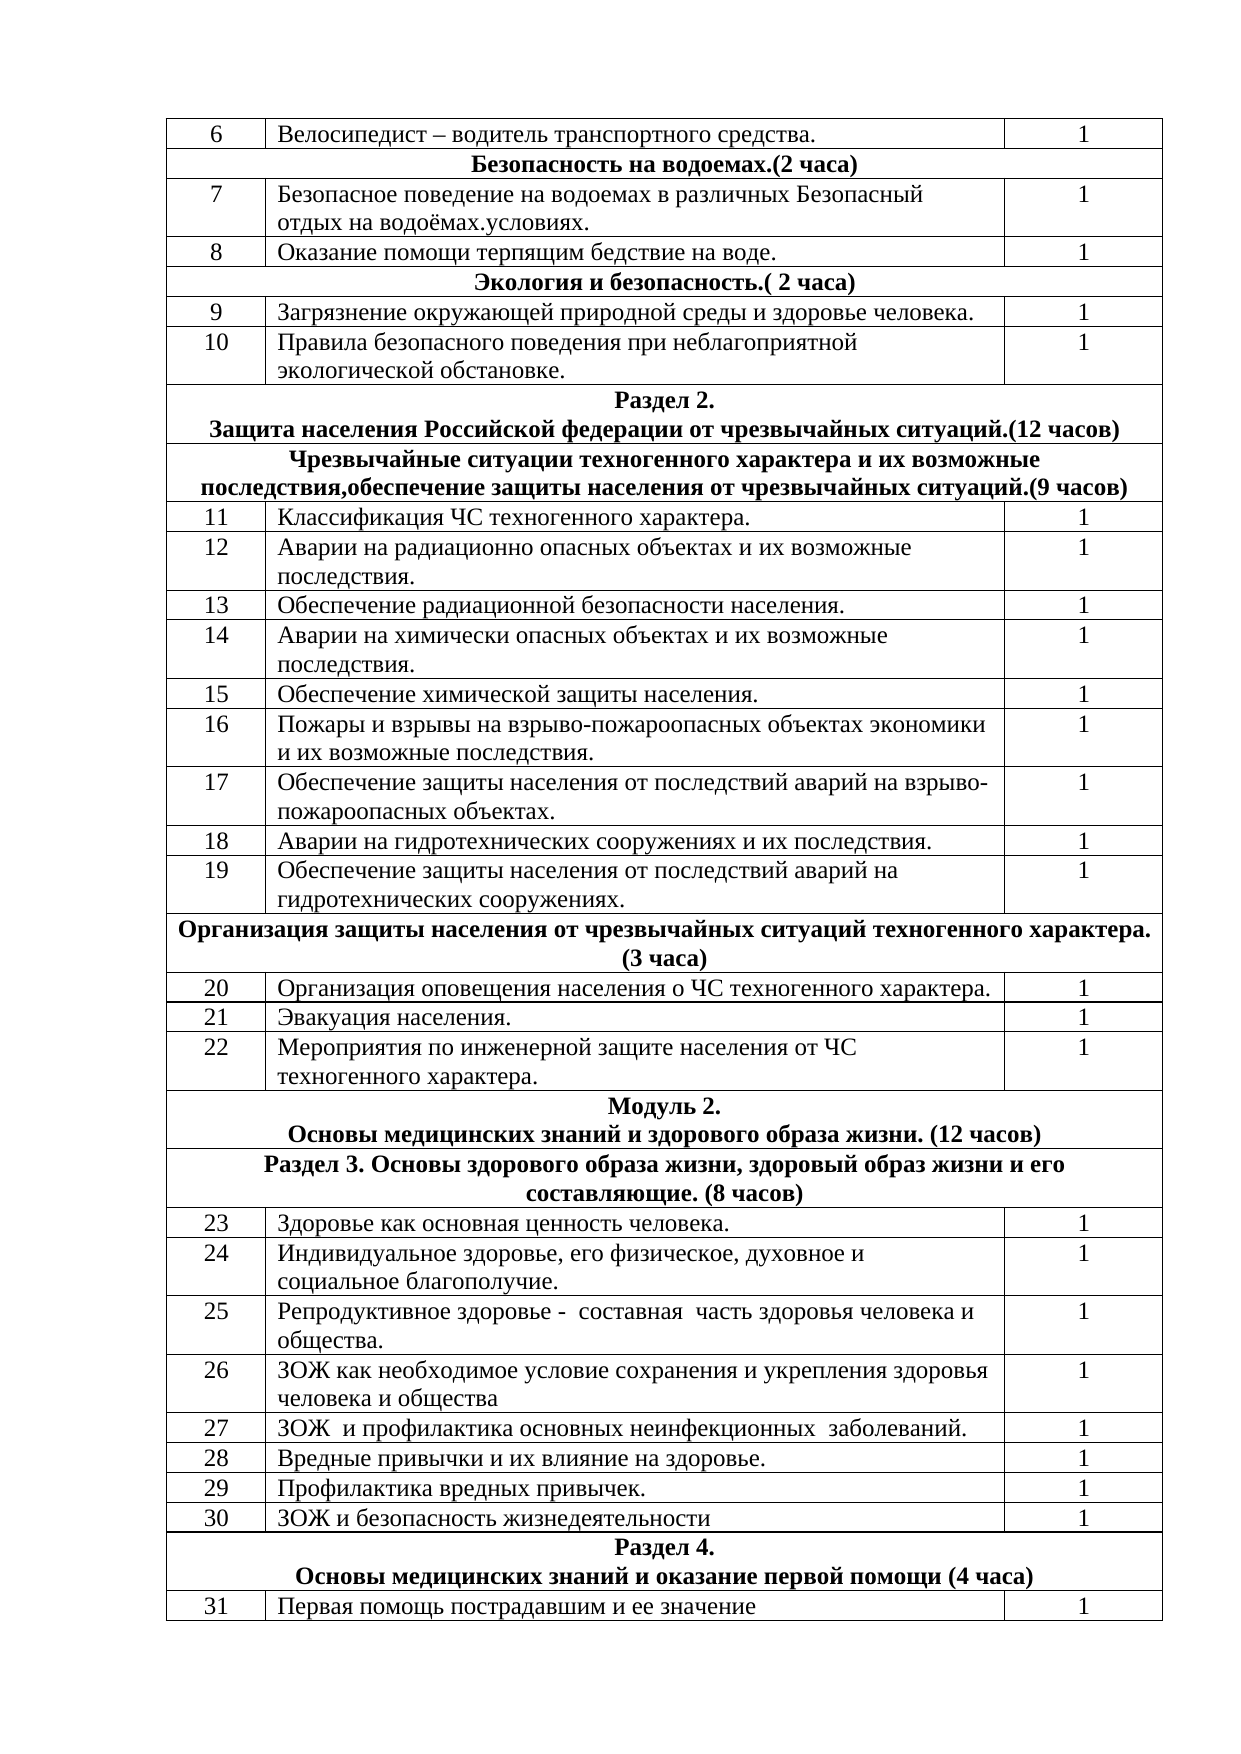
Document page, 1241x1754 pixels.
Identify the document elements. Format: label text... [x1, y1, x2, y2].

table_cell Раздел 3. Основы здорового образа жизни, здоровый образ жизни и его составляющие. (8 часов) [167, 1149, 1162, 1207]
table_cell 1 [1005, 1355, 1162, 1412]
table_cell Классификация ЧС техногенного характера. [266, 502, 1004, 531]
table_cell 21 [167, 1003, 265, 1031]
table_cell 1 [1005, 1296, 1162, 1354]
table_cell 1 [1005, 1238, 1162, 1295]
table_cell Обеспечение защиты населения от последствий аварий на гидротехнических сооружениях. [266, 856, 1004, 913]
table_cell Эвакуация населения. [266, 1003, 1004, 1031]
table_cell 1 [1005, 767, 1162, 825]
table_cell Мероприятия по инженерной защите населения от ЧС техногенного характера. [266, 1032, 1004, 1090]
table_cell 1 [1005, 709, 1162, 766]
table_cell Правила безопасного поведения при неблагоприятной экологической обстановке. [266, 327, 1004, 384]
table_cell Безопасность на водоемах.(2 часа) [167, 149, 1162, 178]
table_cell Оказание помощи терпящим бедствие на воде. [266, 237, 1004, 266]
table_cell Обеспечение защиты населения от последствий аварий на взрыво-пожароопасных объектах. [266, 767, 1004, 825]
table_cell Здоровье как основная ценность человека. [266, 1208, 1004, 1237]
table_cell 17 [167, 767, 265, 825]
table_cell Первая помощь пострадавшим и ее значение [266, 1591, 1004, 1620]
table_cell Аварии на гидротехнических сооружениях и их последствия. [266, 826, 1004, 854]
table_cell 6 [167, 119, 265, 148]
table_cell 9 [167, 297, 265, 326]
table_cell 23 [167, 1208, 265, 1237]
table_cell 1 [1005, 1591, 1162, 1620]
table_cell 11 [167, 502, 265, 531]
table_cell 19 [167, 856, 265, 913]
table_cell 1 [1005, 179, 1162, 236]
table_cell 22 [167, 1032, 265, 1090]
table_cell Чрезвычайные ситуации техногенного характера и их возможные последствия,обеспечение защиты населения от чрезвычайных ситуаций.(9 часов) [167, 444, 1162, 501]
table_cell 1 [1005, 1473, 1162, 1502]
table_cell Вредные привычки и их влияние на здоровье. [266, 1443, 1004, 1472]
table_cell ЗОЖ и профилактика основных неинфекционных заболеваний. [266, 1413, 1004, 1442]
table_cell 30 [167, 1503, 265, 1531]
table_cell 1 [1005, 297, 1162, 326]
table_cell Экология и безопасность.( 2 часа) [167, 267, 1162, 296]
table_cell Обеспечение химической защиты населения. [266, 679, 1004, 708]
table_cell 1 [1005, 679, 1162, 708]
table_cell 24 [167, 1238, 265, 1295]
table_cell Репродуктивное здоровье - составная часть здоровья человека и общества. [266, 1296, 1004, 1354]
table_cell 27 [167, 1413, 265, 1442]
table_cell 1 [1005, 1208, 1162, 1237]
table_cell 1 [1005, 620, 1162, 678]
table_cell Раздел 2. Защита населения Российской федерации от чрезвычайных ситуаций.(12 часов) [167, 385, 1162, 443]
table_cell Организация защиты населения от чрезвычайных ситуаций техногенного характера.(3 часа) [167, 914, 1162, 972]
table_cell Загрязнение окружающей природной среды и здоровье человека. [266, 297, 1004, 326]
table_cell Модуль 2. Основы медицинских знаний и здорового образа жизни. (12 часов) [167, 1091, 1162, 1148]
table_cell 20 [167, 973, 265, 1001]
table_cell ЗОЖ и безопасность жизнедеятельности [266, 1503, 1004, 1531]
table_cell 1 [1005, 1503, 1162, 1531]
table_cell 1 [1005, 1413, 1162, 1442]
table_cell 31 [167, 1591, 265, 1620]
table_cell Обеспечение радиационной безопасности населения. [266, 591, 1004, 619]
table_cell 1 [1005, 1032, 1162, 1090]
table_cell 18 [167, 826, 265, 854]
table_cell Индивидуальное здоровье, его физическое, духовное и социальное благополучие. [266, 1238, 1004, 1295]
table_cell Организация оповещения населения о ЧС техногенного характера. [266, 973, 1004, 1001]
table_cell 1 [1005, 591, 1162, 619]
table_cell 1 [1005, 119, 1162, 148]
table_cell 12 [167, 532, 265, 589]
table_cell 1 [1005, 973, 1162, 1001]
table_cell Безопасное поведение на водоемах в различных Безопасный отдых на водоёмах.условиях. [266, 179, 1004, 236]
table_cell 14 [167, 620, 265, 678]
table_cell Пожары и взрывы на взрыво-пожароопасных объектах экономики и их возможные последствия. [266, 709, 1004, 766]
table_cell 10 [167, 327, 265, 384]
table_cell Раздел 4. Основы медицинских знаний и оказание первой помощи (4 часа) [167, 1533, 1162, 1590]
table_cell 8 [167, 237, 265, 266]
table_cell Аварии на радиационно опасных объектах и их возможные последствия. [266, 532, 1004, 589]
table_cell 1 [1005, 826, 1162, 854]
table_cell 7 [167, 179, 265, 236]
table_cell Аварии на химически опасных объектах и их возможные последствия. [266, 620, 1004, 678]
table_cell 1 [1005, 1443, 1162, 1472]
table_cell 16 [167, 709, 265, 766]
table_cell 1 [1005, 532, 1162, 589]
table_cell Профилактика вредных привычек. [266, 1473, 1004, 1502]
table_cell 26 [167, 1355, 265, 1412]
table_cell Велосипедист – водитель транспортного средства. [266, 119, 1004, 148]
table_cell 28 [167, 1443, 265, 1472]
table_cell ЗОЖ как необходимое условие сохранения и укрепления здоровья человека и общества [266, 1355, 1004, 1412]
table_cell 1 [1005, 502, 1162, 531]
table_cell 25 [167, 1296, 265, 1354]
table_cell 1 [1005, 237, 1162, 266]
table_cell 29 [167, 1473, 265, 1502]
table_cell 1 [1005, 1003, 1162, 1031]
table_cell 15 [167, 679, 265, 708]
table_cell 13 [167, 591, 265, 619]
table_cell 1 [1005, 856, 1162, 913]
table_cell 1 [1005, 327, 1162, 384]
